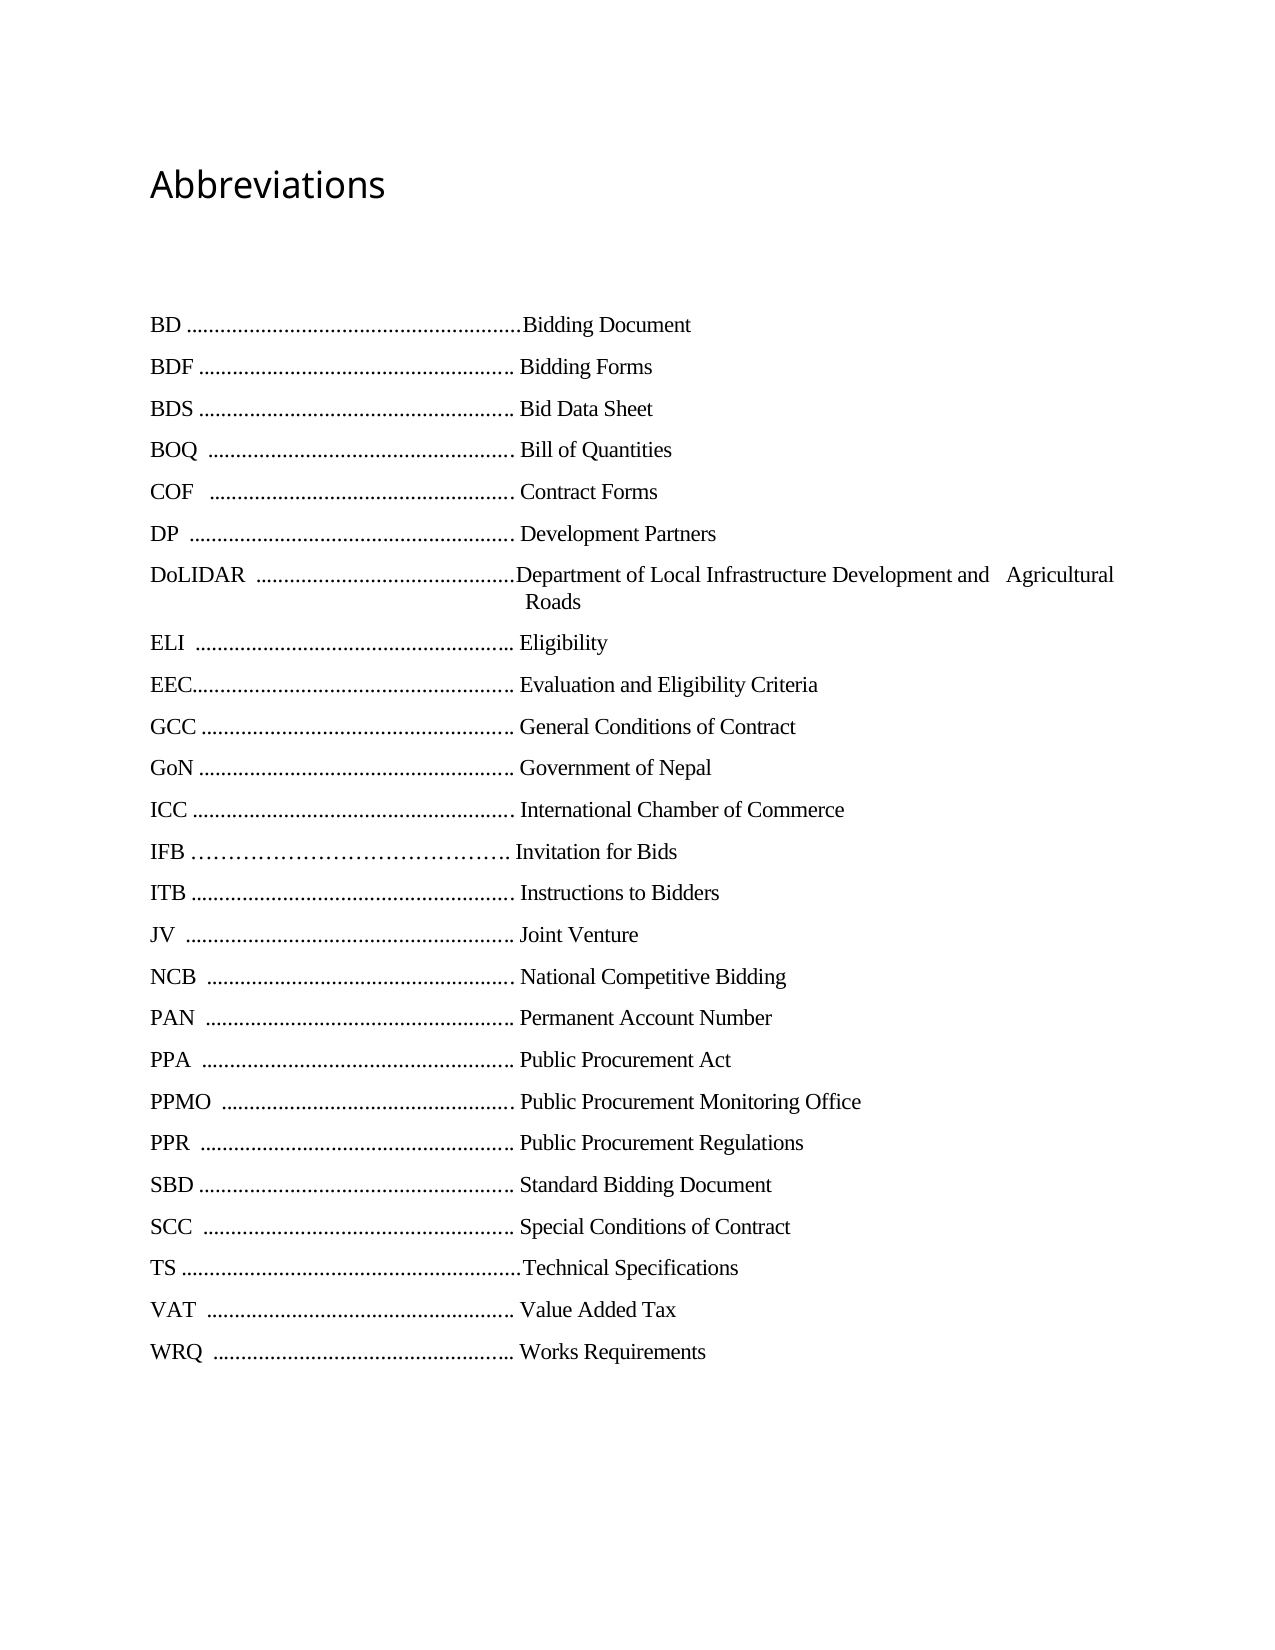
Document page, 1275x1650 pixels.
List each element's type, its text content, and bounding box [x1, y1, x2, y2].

text Abbreviations [150, 164, 1125, 207]
text EEC... .. Evaluation and Eligibility Criteria [150, 671, 1125, 698]
text PPA ... .. Public Procurement Act [150, 1046, 1125, 1073]
text VAT ... .. Value Added Tax [150, 1296, 1125, 1323]
text NCB ... . National Competitive Bidding [150, 963, 1125, 989]
text DoLIDAR ... Department of Local Infrastructure Development and Agricultural Roads [150, 562, 1125, 614]
text BDF ... .. Bidding Forms [150, 353, 1125, 380]
text JV ... .. Joint Venture [150, 921, 1125, 948]
text SBD ... .. Standard Bidding Document [150, 1171, 1125, 1198]
text ICC ... . International Chamber of Commerce [150, 796, 1125, 823]
text BDS ... .. Bid Data Sheet [150, 395, 1125, 421]
text GoN ... .. Government of Nepal [150, 755, 1125, 781]
text WRQ ... ... Works Requirements [150, 1338, 1125, 1364]
text BOQ ... . Bill of Quantities [150, 437, 1125, 463]
text BD ... Bidding Document [150, 312, 1125, 338]
text GCC ... .. General Conditions of Contract [150, 713, 1125, 739]
text PPR ... .. Public Procurement Regulations [150, 1130, 1125, 1156]
text IFB ……………………………………. Invitation for Bids [150, 838, 1125, 864]
text PAN ... .. Permanent Account Number [150, 1005, 1125, 1031]
text COF ... . Contract Forms [150, 478, 1125, 505]
text TS ... Technical Specifications [150, 1255, 1125, 1281]
text PPMO ... . Public Procurement Monitoring Office [150, 1088, 1125, 1114]
text ITB ... . Instructions to Bidders [150, 880, 1125, 906]
text SCC ... .. Special Conditions of Contract [150, 1213, 1125, 1239]
text DP ... . Development Partners [150, 520, 1125, 546]
text ELI ... ... Eligibility [150, 630, 1125, 656]
